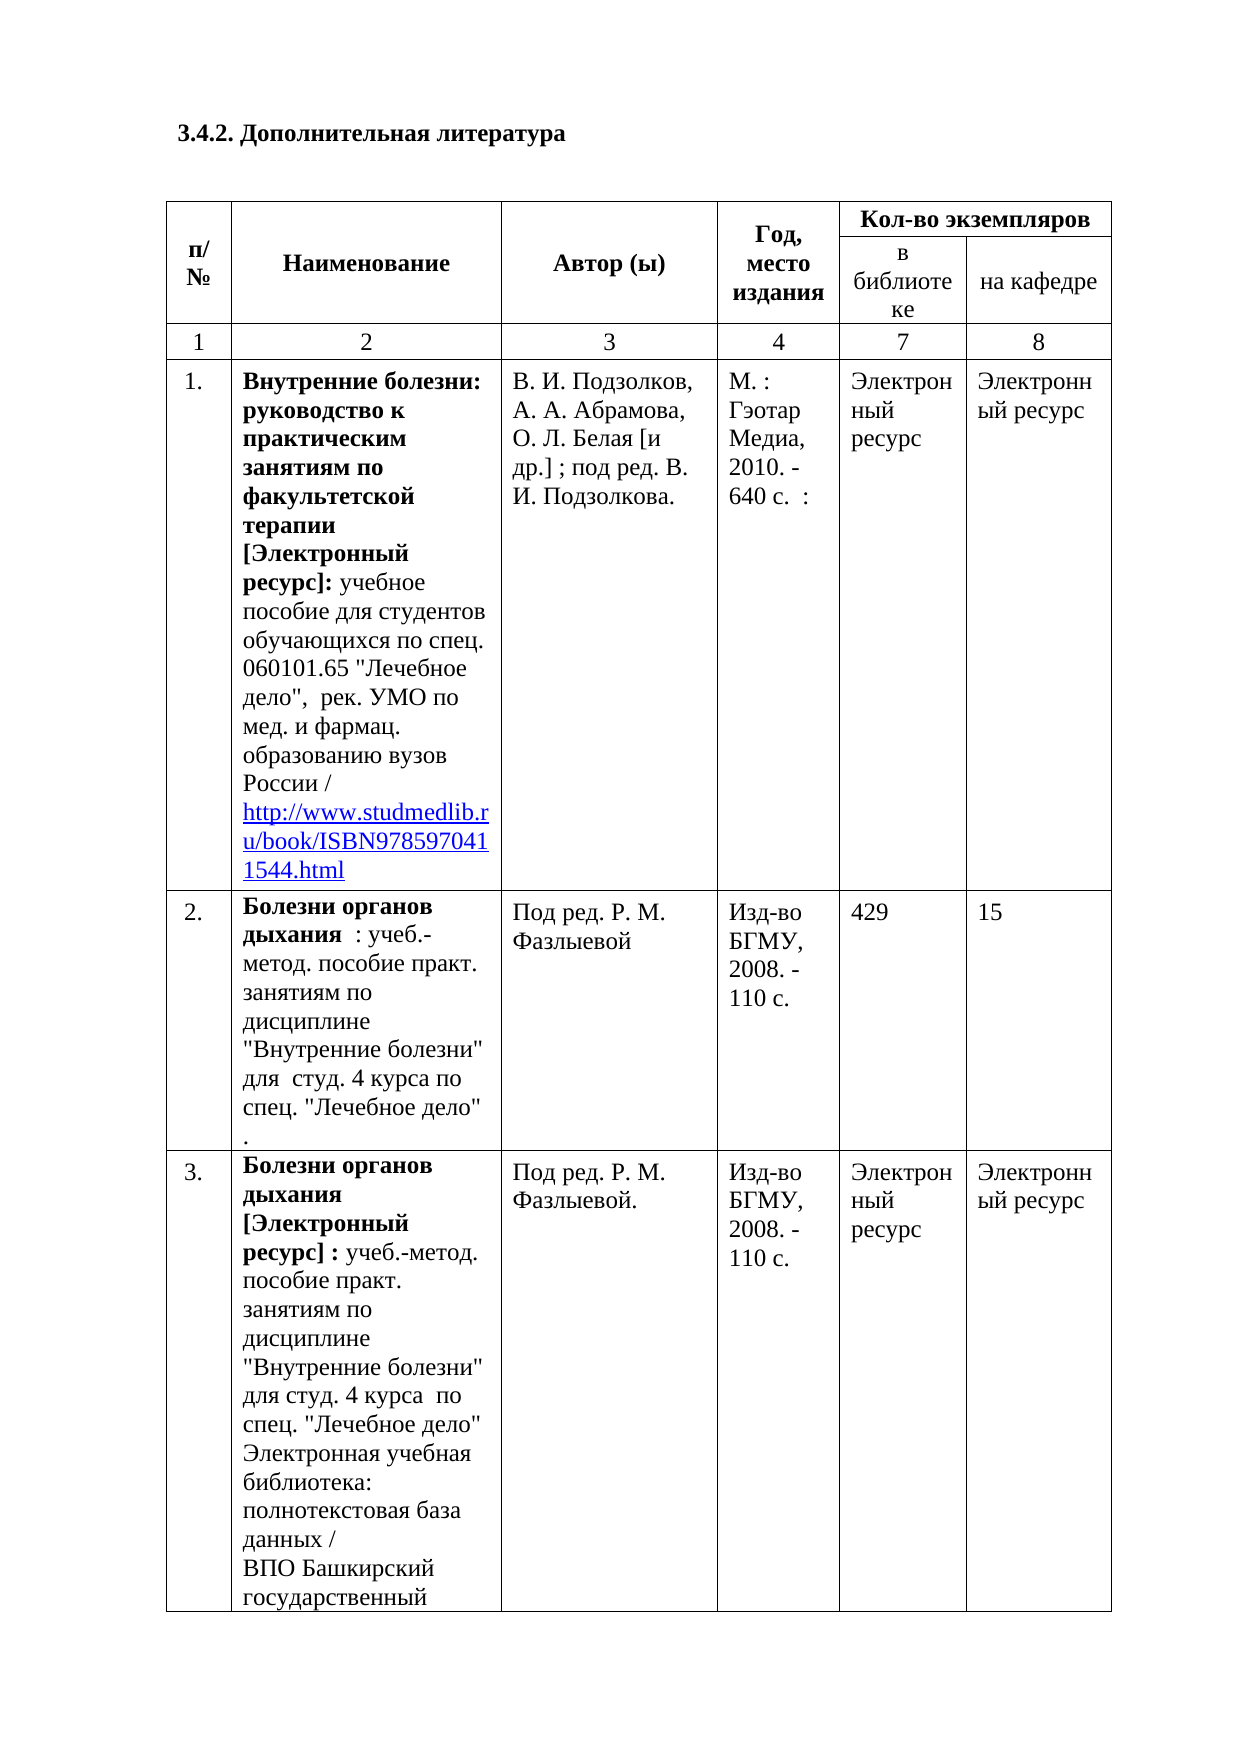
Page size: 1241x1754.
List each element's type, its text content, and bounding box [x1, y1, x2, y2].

table_cell 429 [840, 891, 966, 1149]
table_cell [167, 1151, 231, 1611]
table_header Автор (ы) [502, 202, 717, 323]
table_cell Электронный ресурс [840, 360, 966, 890]
table_cell Электронный ресурс [967, 1151, 1111, 1611]
table_cell 15 [967, 891, 1111, 1149]
table_cell [167, 891, 231, 1149]
table_cell 1 [167, 324, 231, 359]
table_header Наименование [232, 202, 501, 323]
table_cell М. : Гэотар Медиа, 2010. - 640 с. : [718, 360, 839, 890]
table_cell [232, 1151, 501, 1611]
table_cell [718, 1151, 839, 1611]
table_cell 4 [718, 324, 839, 359]
table_cell Внутренние болезни: руководство к практическим занятиям по факультетской терапии [Электронный ресурс]: учебное пособие для студентов обучающихся по спец. 060101.65 "Лечебное дело", рек. УМО по мед. и фармац. образованию вузов России / http://www.studmedlib.ru/book/ISBN9785970411544.html [232, 360, 501, 890]
table_cell 8 [967, 324, 1111, 359]
table_cell в библиотеке [840, 237, 966, 323]
subtitle 3.4.2. Дополнительная литература [177, 118, 1152, 147]
table_cell на кафедре [967, 237, 1111, 323]
table_cell Под ред. Р. М. Фазлыевой [502, 891, 717, 1149]
table_cell Изд-во БГМУ, 2008. - 110 с. [718, 891, 839, 1149]
table_cell 2 [232, 324, 501, 359]
table_header Год, место издания [718, 202, 839, 323]
table_cell Электронный ресурс [840, 1151, 966, 1611]
table_header п/№ [167, 202, 231, 323]
table_cell Электронный ресурс [967, 360, 1111, 890]
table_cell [502, 1151, 717, 1611]
table_cell 3 [502, 324, 717, 359]
table_cell В. И. Подзолков, А. А. Абрамова, О. Л. Белая [и др.] ; под ред. В. И. Подзолкова. [502, 360, 717, 890]
table_header Кол-во экземпляров [840, 202, 1111, 236]
table_cell 7 [840, 324, 966, 359]
table_cell Болезни органов дыхания : учеб.-метод. пособие практ. занятиям по дисциплине "Внутренние болезни" для студ. 4 курса по спец. "Лечебное дело" . [232, 891, 501, 1149]
table_cell [167, 360, 231, 890]
